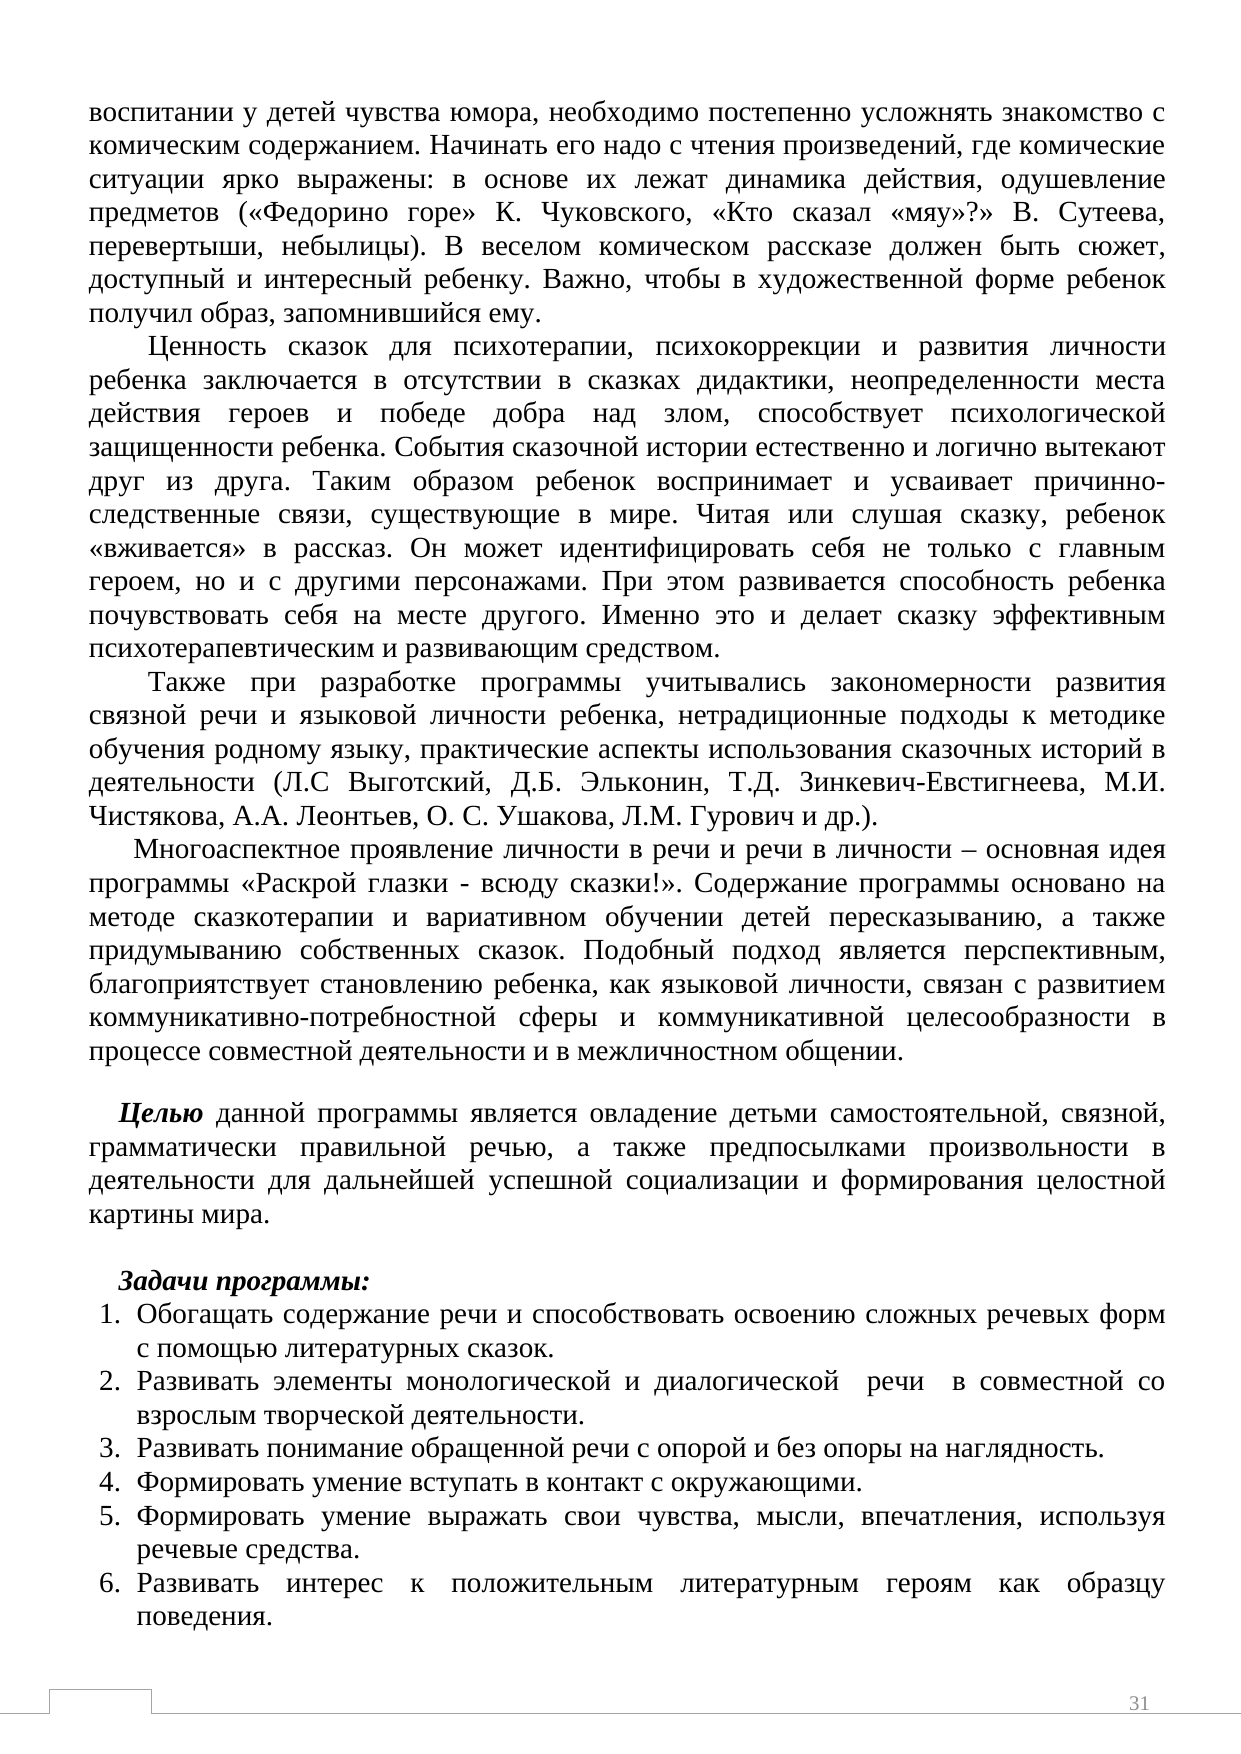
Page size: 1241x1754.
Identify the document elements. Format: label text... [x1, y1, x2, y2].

text Многоаспектное проявление личности в речи и речи в личности – основная идея программы «Раскрой глазки - всюду сказки!». Содержание программы основано на методе сказкотерапии и вариативном обучении детей пересказыванию, а также придумыванию собственных сказок. Подобный подход является перспективным, благоприятствует становлению ребенка, как языковой личности, связан с развитием коммуникативно-потребностной сферы и коммуникативной целесообразности в процессе совместной деятельности и в межличностном общении. [89, 832, 1167, 1066]
list Развивать понимание обращенной речи с опорой и без опоры на наглядность. [99, 1431, 1167, 1464]
text Задачи программы: [89, 1263, 1167, 1296]
list Обогащать содержание речи и способствовать освоению сложных речевых форм с помощью литературных сказок. [99, 1296, 1167, 1363]
text Целью данной программы является овладение детьми самостоятельной, связной, грамматически правильной речью, а также предпосылками произвольности в деятельности для дальнейшей успешной социализации и формирования целостной картины мира. [89, 1095, 1167, 1229]
list Формировать умение вступать в контакт с окружающими. [99, 1464, 1167, 1498]
list Развивать элементы монологической и диалогической речи в совместной со взрослым творческой деятельности. [99, 1363, 1167, 1431]
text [89, 94, 1167, 328]
list Развивать интерес к положительным литературным героям как образцу поведения. [99, 1565, 1167, 1632]
text Также при разработке программы учитывались закономерности развития связной речи и языковой личности ребенка, нетрадиционные подходы к методике обучения родному языку, практические аспекты использования сказочных историй в деятельности (Л.С Выготский, Д.Б. Эльконин, Т.Д. Зинкевич-Евстигнеева, М.И. Чистякова, А.А. Леонтьев, О. С. Ушакова, Л.М. Гурович и др.). [89, 664, 1167, 832]
list Формировать умение выражать свои чувства, мысли, впечатления, используя речевые средства. [99, 1498, 1167, 1565]
text Ценность сказок для психотерапии, психокоррекции и развития личности ребенка заключается в отсутствии в сказках дидактики, неопределенности места действия героев и победе добра над злом, способствует психологической защищенности ребенка. События сказочной истории естественно и логично вытекают друг из друга. Таким образом ребенок воспринимает и усваивает причинно-следственные связи, существующие в мире. Читая или слушая сказку, ребенок «вживается» в рассказ. Он может идентифицировать себя не только с главным героем, но и с другими персонажами. При этом развивается способность ребенка почувствовать себя на месте другого. Именно это и делает сказку эффективным психотерапевтическим и развивающим средством. [89, 328, 1167, 664]
